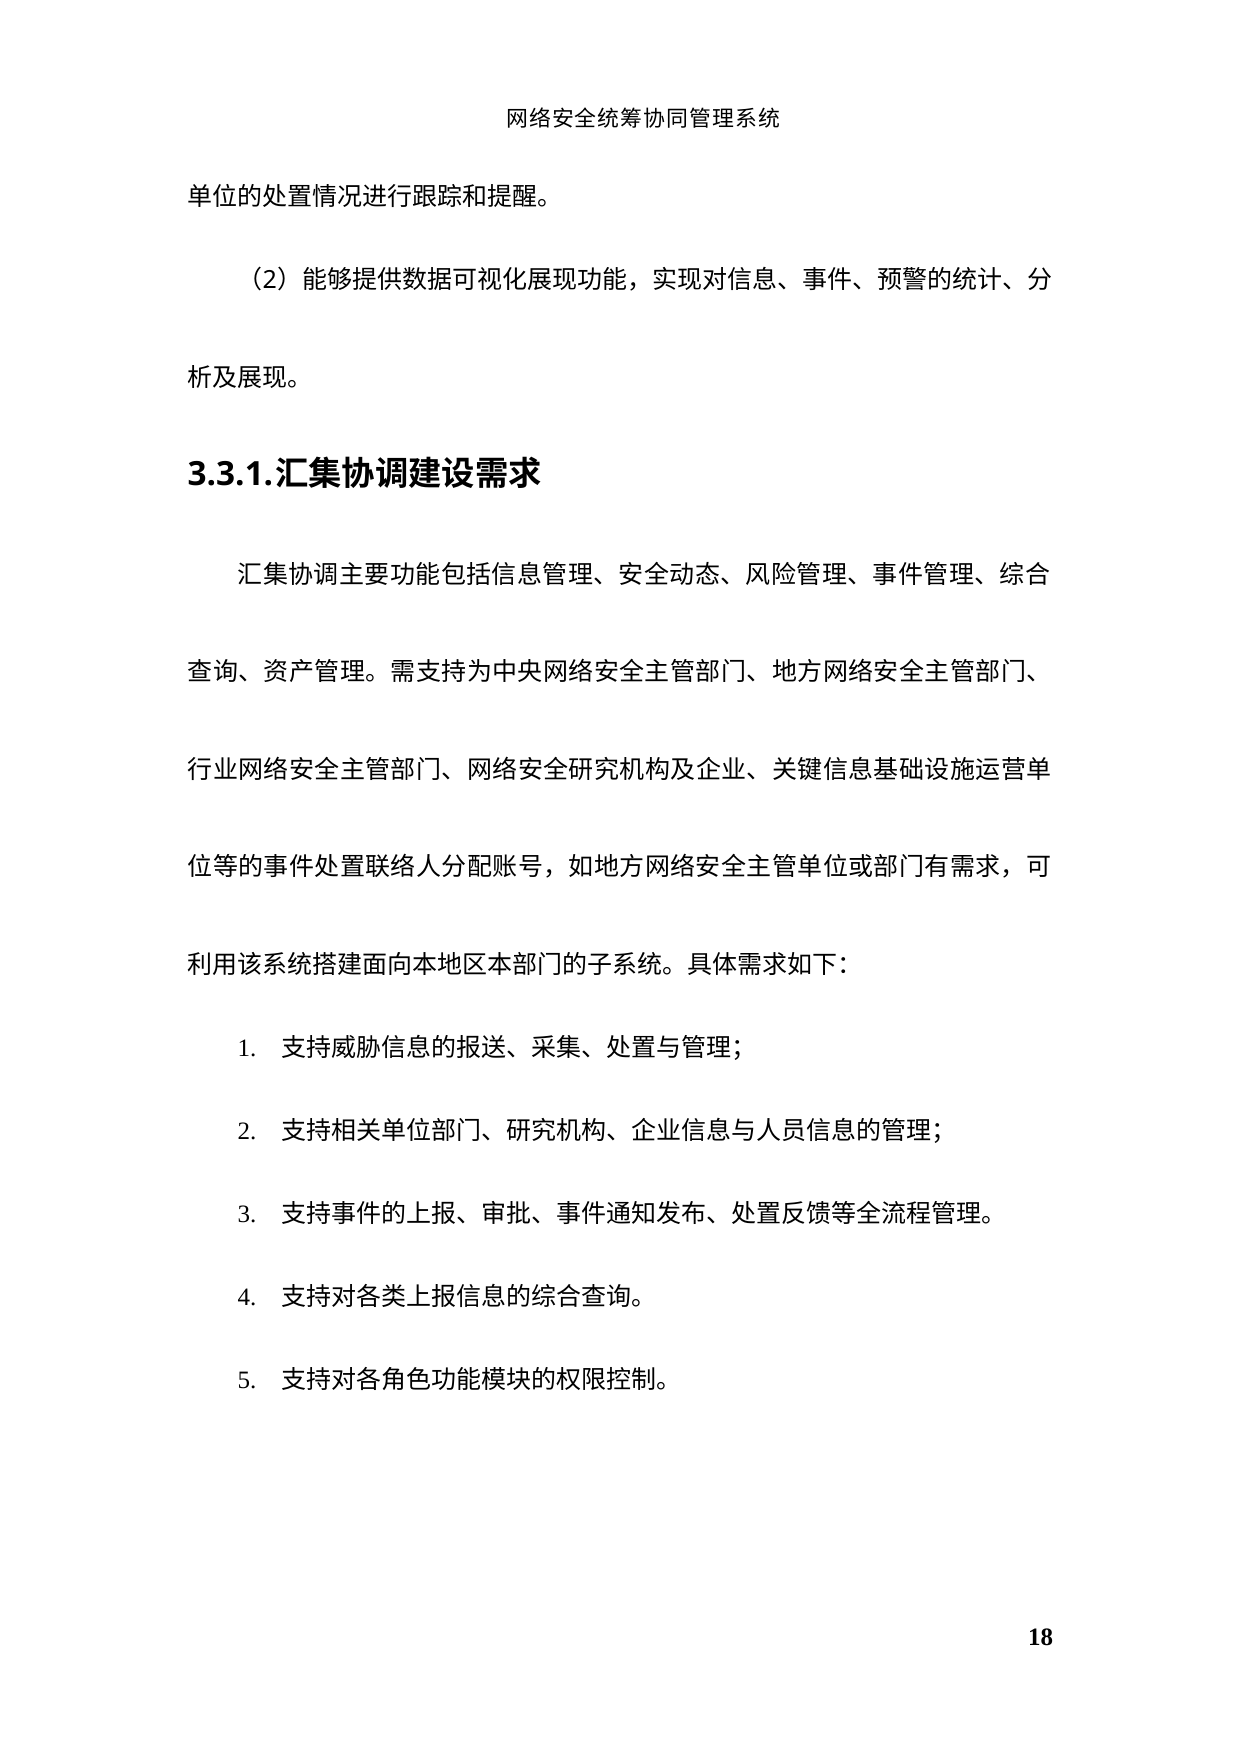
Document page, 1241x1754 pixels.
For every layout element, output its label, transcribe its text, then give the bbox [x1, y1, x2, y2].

list 支持威胁信息的报送、采集、处置与管理； [237, 1013, 1053, 1078]
text （2）能够提供数据可视化展现功能，实现对信息、事件、预警的统计、分析及展现。 [187, 245, 1053, 408]
list 支持事件的上报、审批、事件通知发布、处置反馈等全流程管理。 [237, 1179, 1053, 1244]
list 支持对各角色功能模块的权限控制。 [237, 1346, 1053, 1411]
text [187, 162, 1053, 227]
list 支持对各类上报信息的综合查询。 [237, 1262, 1053, 1327]
text 汇集协调主要功能包括信息管理、安全动态、风险管理、事件管理、综合查询、资产管理。需支持为中央网络安全主管部门、地方网络安全主管部门、行业网络安全主管部门、网络安全研究机构及企业、关键信息基础设施运营单位等的事件处置联络人分配账号，如地方网络安全主管单位或部门有需求，可利用该系统搭建面向本地区本部门的子系统。具体需求如下： [187, 540, 1053, 995]
list 支持相关单位部门、研究机构、企业信息与人员信息的管理； [237, 1096, 1053, 1161]
subtitle 汇集协调建设需求 [187, 438, 1053, 503]
